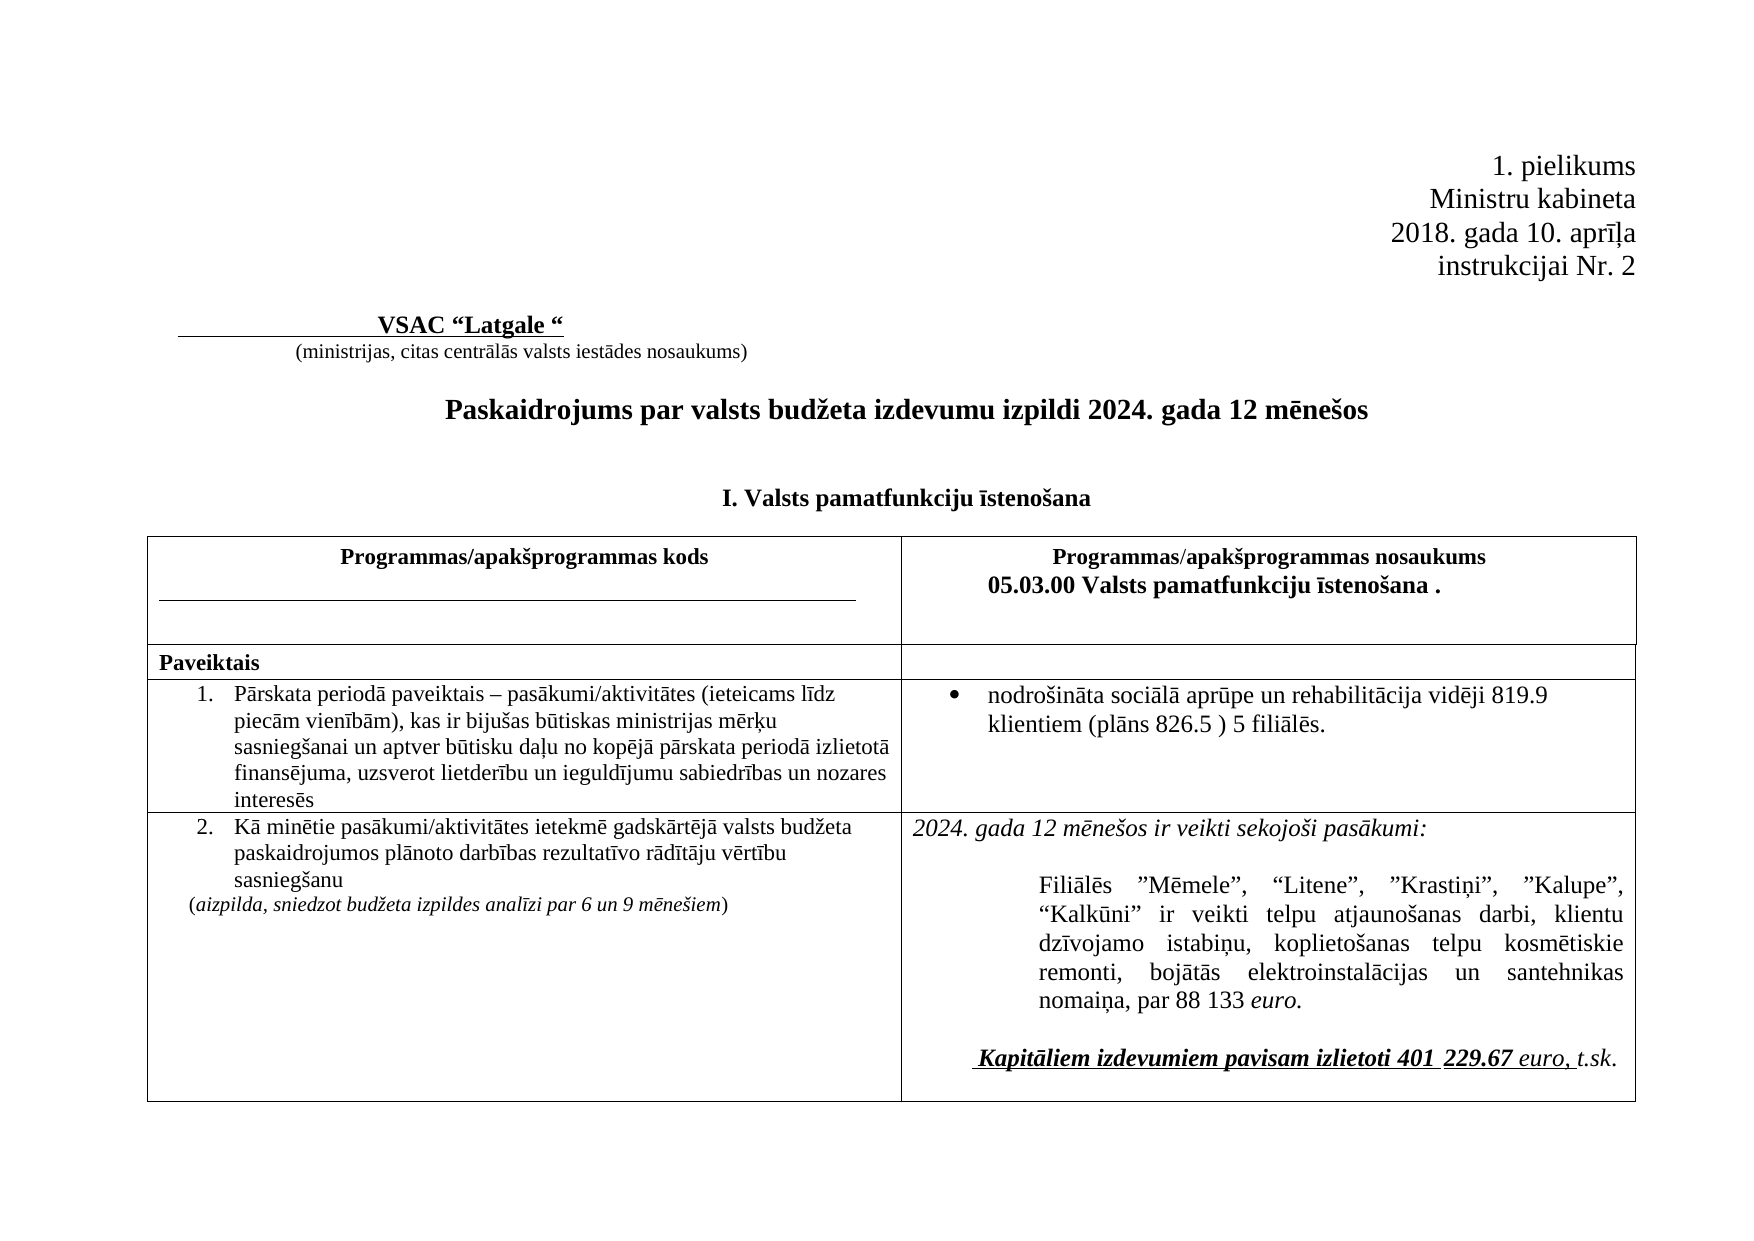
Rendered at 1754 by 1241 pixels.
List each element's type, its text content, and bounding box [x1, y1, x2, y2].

text Paskaidrojums par valsts budžeta izdevumu izpildi 2024. gada 12 mēnešos [177, 392, 1636, 426]
list 1. pielikums [252, 148, 1636, 181]
table_cell [902, 645, 1635, 679]
text I. Valsts pamatfunkciju īstenošana [177, 483, 1636, 512]
table_header Programmas/apakšprogrammas kods [148, 537, 901, 643]
table_header Programmas/apakšprogrammas nosaukums 05.03.00 Valsts pamatfunkciju īstenošana . [902, 537, 1636, 643]
text 2018. gada 10. aprīļa [177, 215, 1636, 248]
text instrukcijai Nr. 2 [177, 248, 1636, 282]
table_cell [148, 813, 901, 1101]
table_cell Paveiktais [148, 645, 901, 679]
text (ministrijas, citas centrālās valsts iestādes nosaukums) [177, 339, 1636, 363]
text Ministru kabineta [177, 181, 1636, 215]
table_cell nodrošināta sociālā aprūpe un rehabilitācija vidēji 819.9 klientiem (plāns 826.5 ) 5 filiālēs. [902, 680, 1635, 812]
table_cell Pārskata periodā paveiktais – pasākumi/aktivitātes (ieteicams līdz piecām vienībām), kas ir bijušas būtiskas ministrijas mērķu sasniegšanai un aptver būtisku daļu no kopējā pārskata periodā izlietotā finansējuma, uzsverot lietderību un ieguldījumu sabiedrības un nozares interesēs [148, 680, 901, 812]
text VSAC “Latgale “ [177, 311, 1636, 339]
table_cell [902, 813, 1635, 1101]
